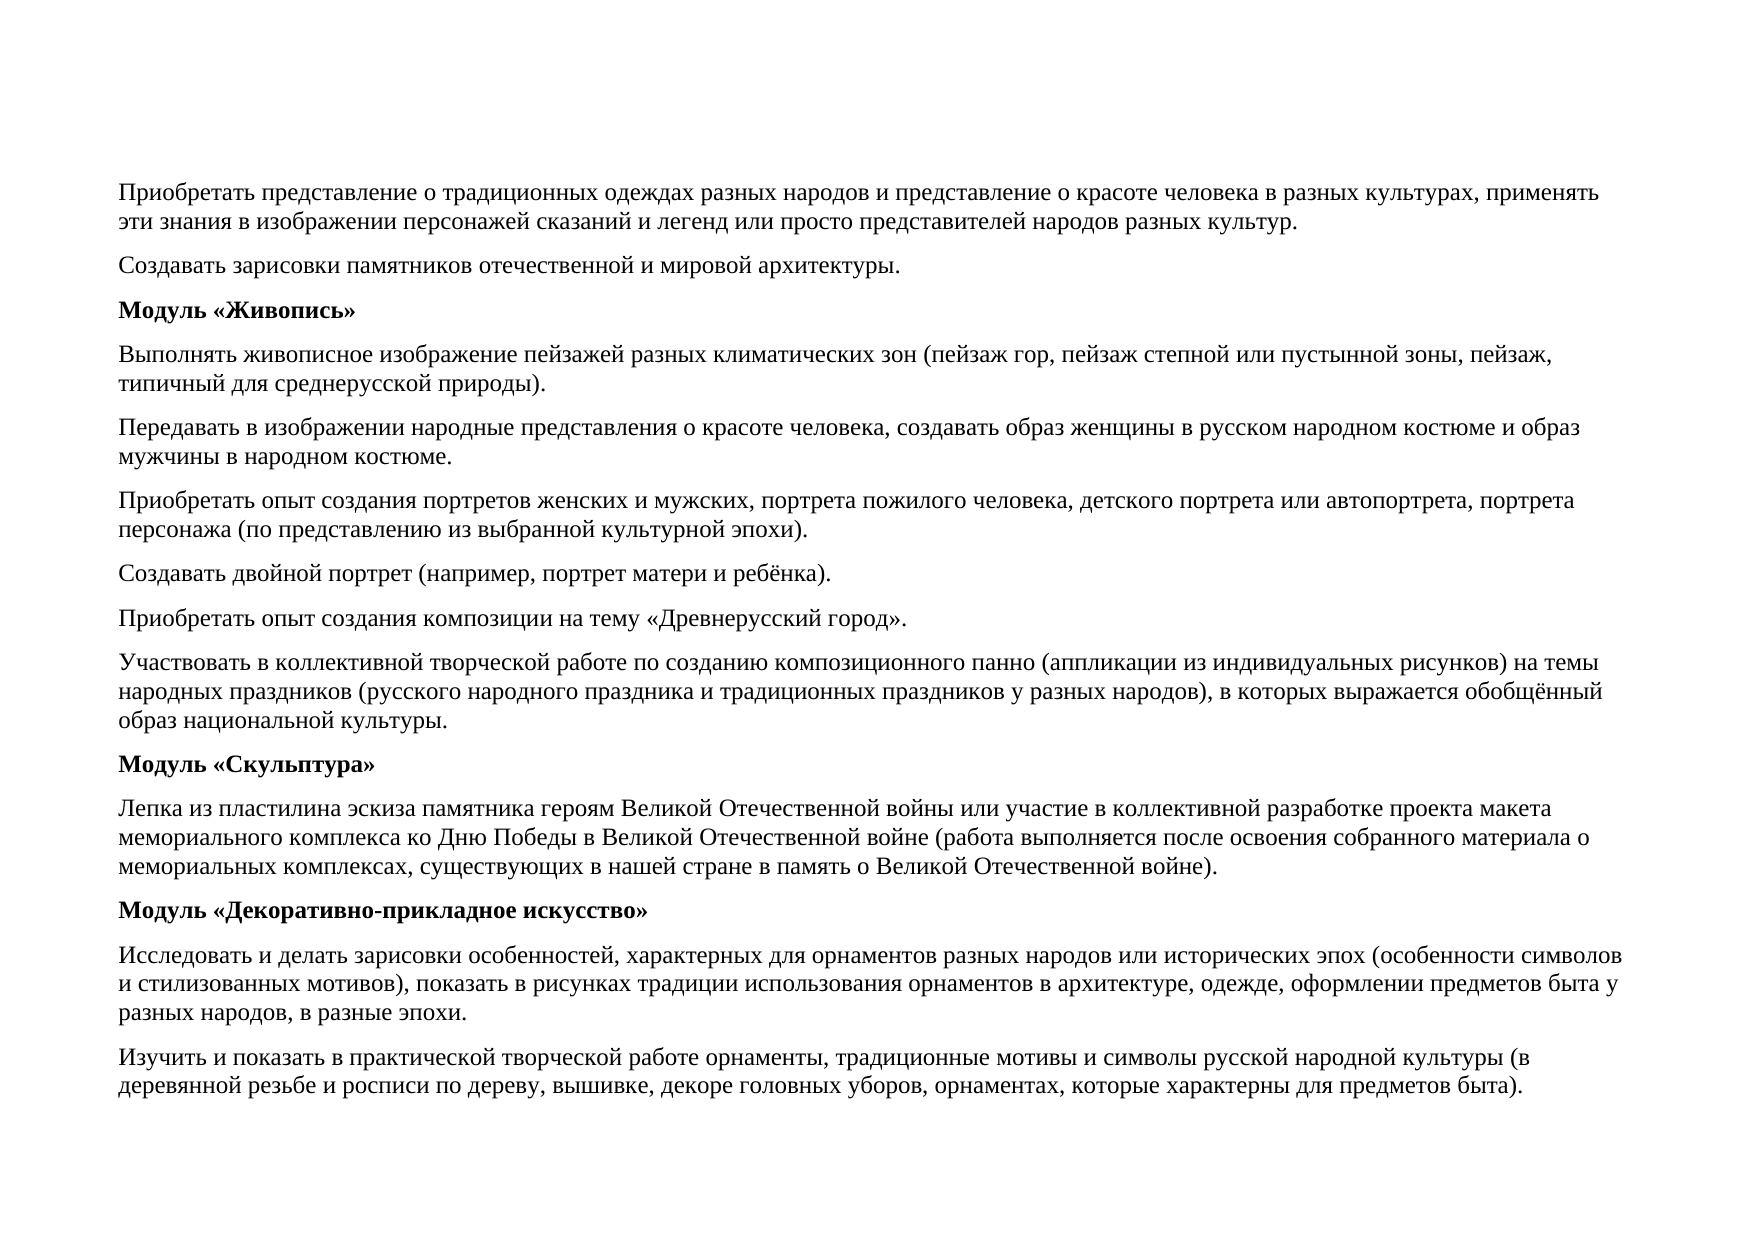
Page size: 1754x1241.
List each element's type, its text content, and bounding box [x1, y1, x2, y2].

text Приобретать представление о традиционных одеждах разных народов и представление о красоте человека в разных культурах, применять эти знания в изображении персонажей сказаний и легенд или просто представителей народов разных культур. [118, 177, 1636, 235]
text Исследовать и делать зарисовки особенностей, характерных для орнаментов разных народов или исторических эпох (особенности символов и стилизованных мотивов), показать в рисунках традиции использования орнаментов в архитектуре, одежде, оформлении предметов быта у разных народов, в разные эпохи. [118, 940, 1636, 1026]
text Участвовать в коллективной творческой работе по созданию композиционного панно (аппликации из индивидуальных рисунков) на темы народных праздников (русского народного праздника и традиционных праздников у разных народов), в которых выражается обобщённый образ национальной культуры. [118, 647, 1636, 733]
text Изучить и показать в практической творческой работе орнаменты, традиционные мотивы и символы русской народной культуры (в деревянной резьбе и росписи по дереву, вышивке, декоре головных уборов, орнаментах, которые характерны для предметов быта). [118, 1042, 1636, 1099]
text Выполнять живописное изображение пейзажей разных климатических зон (пейзаж гор, пейзаж степной или пустынной зоны, пейзаж, типичный для среднерусской природы). [118, 339, 1636, 397]
text Модуль «Живопись» [118, 295, 1636, 323]
text Создавать двойной портрет (например, портрет матери и ребёнка). [118, 558, 1636, 587]
text Лепка из пластилина эскиза памятника героям Великой Отечественной войны или участие в коллективной разработке проекта макета мемориального комплекса ко Дню Победы в Великой Отечественной войне (работа выполняется после освоения собранного материала о мемориальных комплексах, существующих в нашей стране в память о Великой Отечественной войне). [118, 793, 1636, 880]
text Модуль «Декоративно-прикладное искусство» [118, 895, 1636, 924]
text Создавать зарисовки памятников отечественной и мировой архитектуры. [118, 250, 1636, 279]
text Передавать в изображении народные представления о красоте человека, создавать образ женщины в русском народном костюме и образ мужчины в народном костюме. [118, 412, 1636, 470]
text Модуль «Скульптура» [118, 749, 1636, 778]
text Приобретать опыт создания композиции на тему «Древнерусский город». [118, 603, 1636, 632]
text Приобретать опыт создания портретов женских и мужских, портрета пожилого человека, детского портрета или автопортрета, портрета персонажа (по представлению из выбранной культурной эпохи). [118, 485, 1636, 543]
